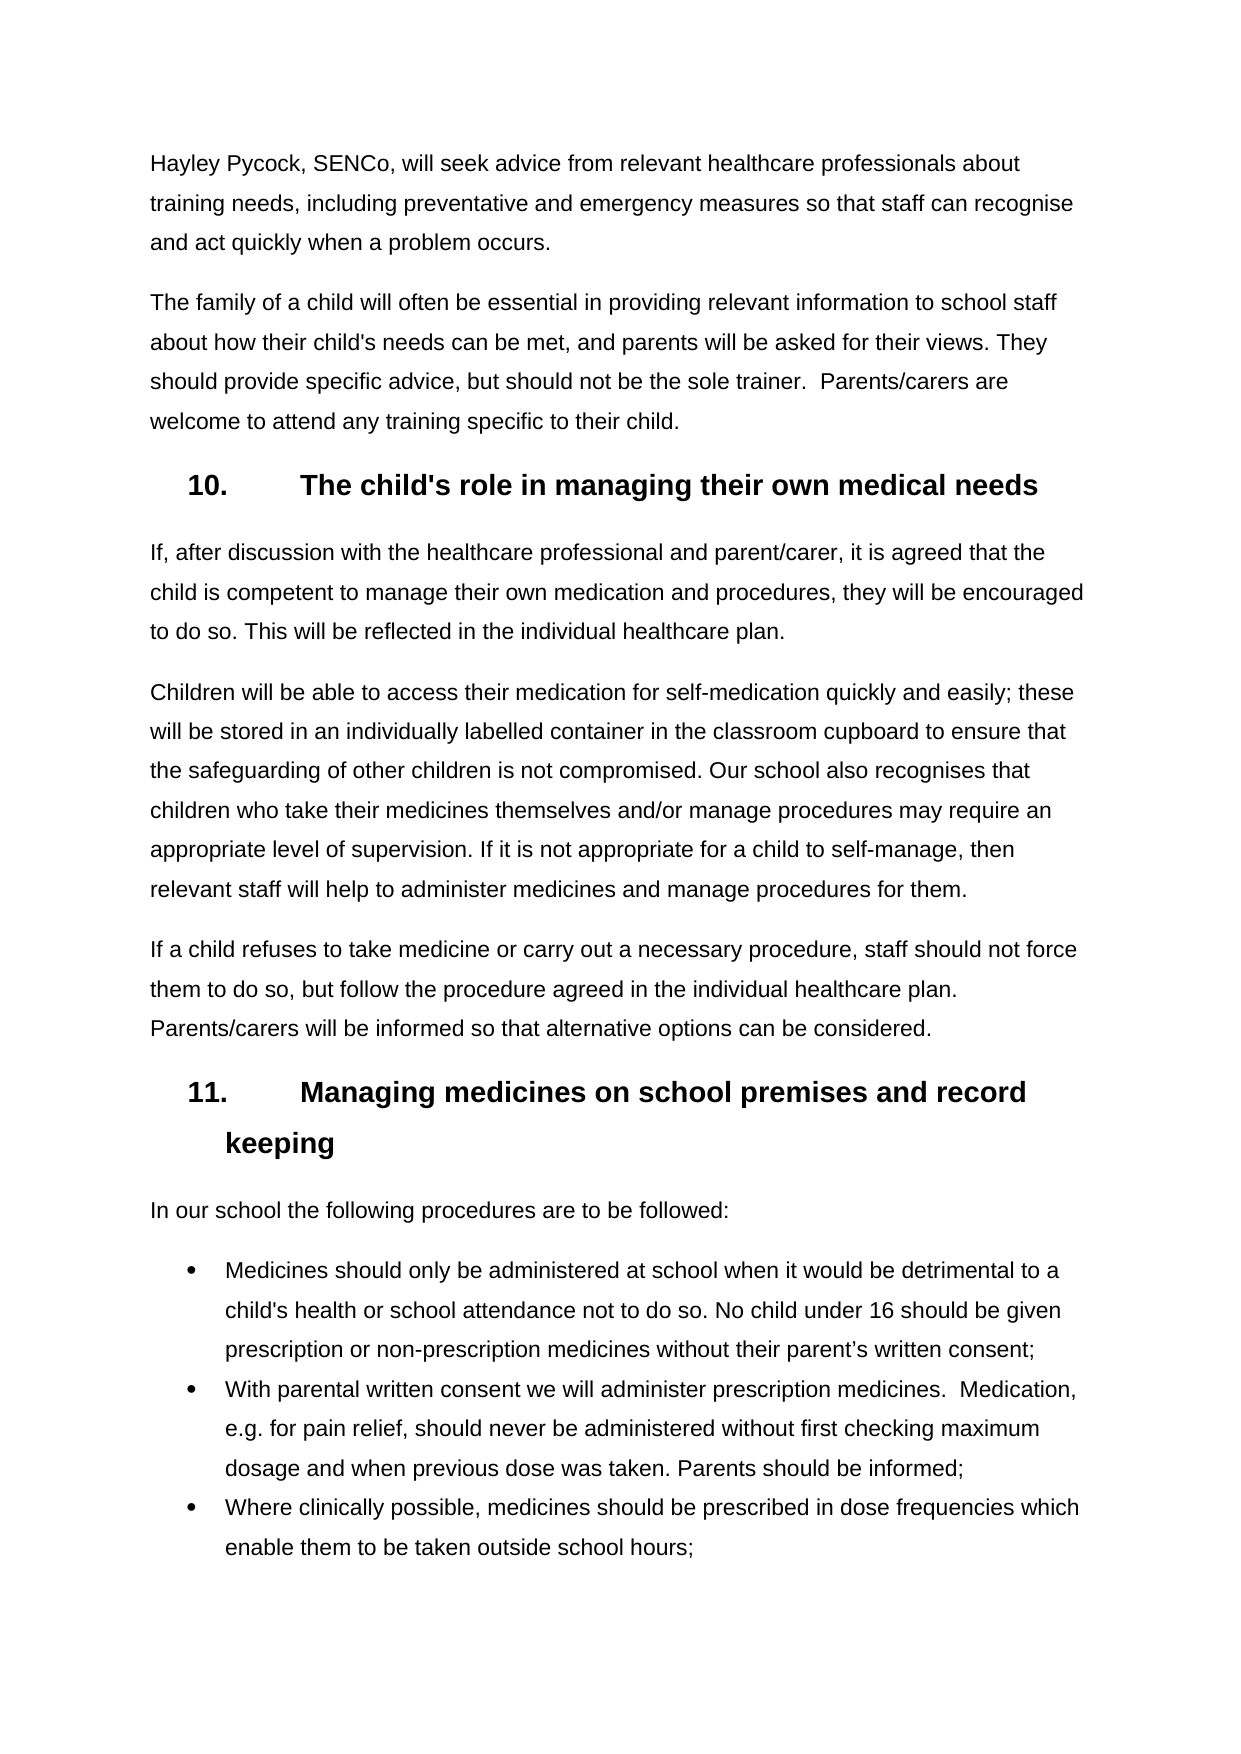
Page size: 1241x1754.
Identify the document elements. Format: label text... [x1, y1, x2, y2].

text Children will be able to access their medication for self-medication quickly and easily; these will be stored in an individually labelled container in the classroom cupboard to ensure that the safeguarding of other children is not compromised. Our school also recognises that children who take their medicines themselves and/or manage procedures may require an appropriate level of supervision. If it is not appropriate for a child to self-manage, then relevant staff will help to administer medicines and manage procedures for them. [150, 678, 1090, 902]
list Managing medicines on school premises and record keeping [187, 1075, 1090, 1159]
text In our school the following procedures are to be followed: [150, 1197, 1090, 1223]
text If, after discussion with the healthcare professional and parent/carer, it is agreed that the child is competent to manage their own medication and procedures, they will be encouraged to do so. This will be reflected in the individual healthcare plan. [150, 539, 1090, 644]
list The child's role in managing their own medical needs [187, 468, 1090, 502]
text If a child refuses to take medicine or carry out a necessary procedure, staff should not force them to do so, but follow the procedure agreed in the individual healthcare plan. Parents/carers will be informed so that alternative options can be considered. [150, 936, 1090, 1041]
list With parental written consent we will administer prescription medicines. Medication, e.g. for pain relief, should never be administered without first checking maximum dosage and when previous dose was taken. Parents should be informed; [187, 1376, 1090, 1481]
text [150, 150, 1090, 255]
text The family of a child will often be essential in providing relevant information to school staff about how their child's needs can be met, and parents will be asked for their views. They should provide specific advice, but should not be the sole trainer. Parents/carers are welcome to attend any training specific to their child. [150, 289, 1090, 434]
list Medicines should only be administered at school when it would be detrimental to a child's health or school attendance not to do so. No child under 16 should be given prescription or non-prescription medicines without their parent’s written consent; [187, 1257, 1090, 1362]
list Where clinically possible, medicines should be prescribed in dose frequencies which enable them to be taken outside school hours; [187, 1494, 1090, 1560]
